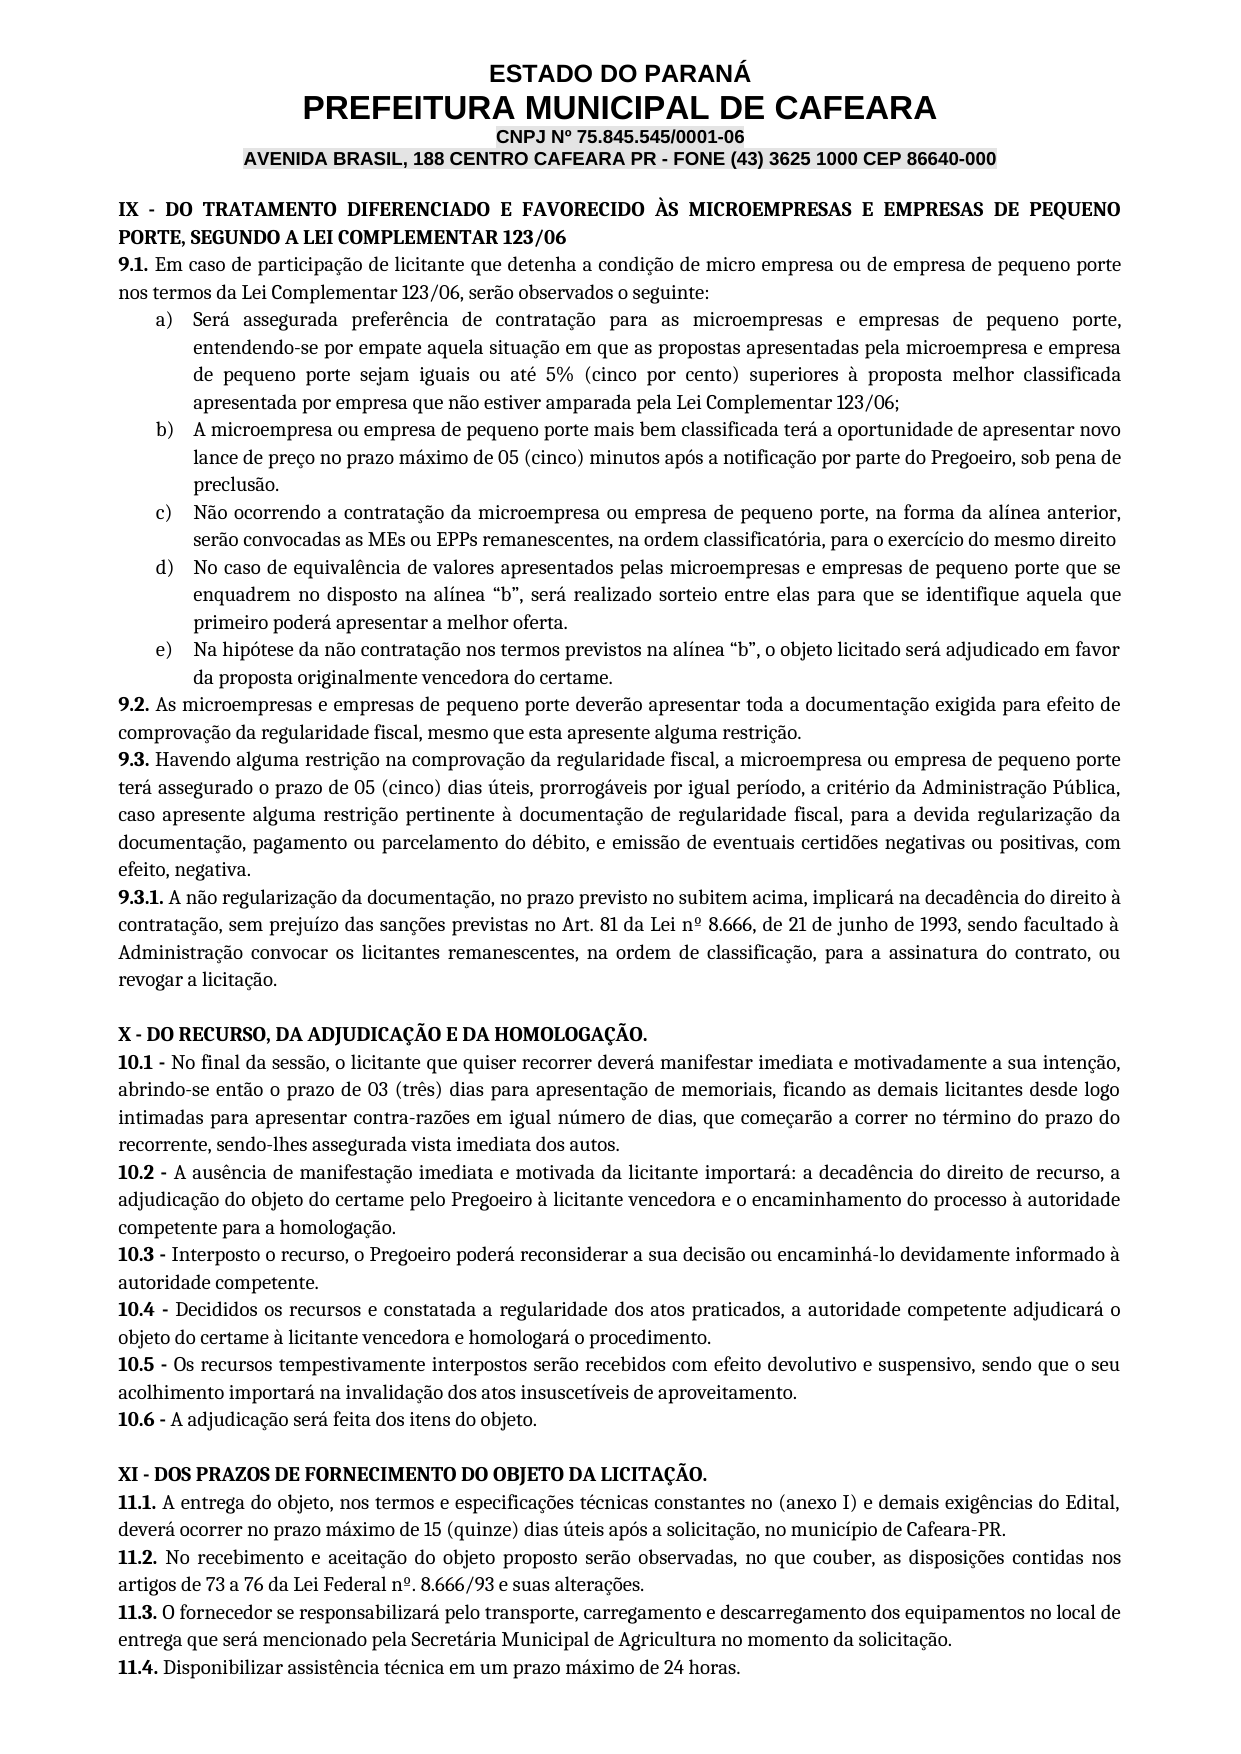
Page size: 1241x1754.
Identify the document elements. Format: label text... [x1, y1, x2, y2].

list Não ocorrendo a contratação da microempresa ou empresa de pequeno porte, na forma da alínea anterior, serão convocadas as MEs ou EPPs remanescentes, na ordem classificatória, para o exercício do mesmo direito [156, 501, 1122, 552]
text 9.3.1. A não regularização da documentação, no prazo previsto no subitem acima, implicará na decadência do direito à contratação, sem prejuízo das sanções previstas no Art. 81 da Lei nº 8.666, de 21 de junho de 1993, sendo facultado à Administração convocar os licitantes remanescentes, na ordem de classificação, para a assinatura do contrato, ou revogar a licitação. [118, 886, 1122, 992]
text 10.3 - Interposto o recurso, o Pregoeiro poderá reconsiderar a sua decisão ou encaminhá-lo devidamente informado à autoridade competente. [118, 1243, 1122, 1294]
text X - DO RECURSO, DA ADJUDICAÇÃO E DA HOMOLOGAÇÃO. [118, 1023, 1122, 1047]
list A microempresa ou empresa de pequeno porte mais bem classificada terá a oportunidade de apresentar novo lance de preço no prazo máximo de 05 (cinco) minutos após a notificação por parte do Pregoeiro, sob pena de preclusão. [156, 418, 1122, 497]
text 10.5 - Os recursos tempestivamente interpostos serão recebidos com efeito devolutivo e suspensivo, sendo que o seu acolhimento importará na invalidação dos atos insuscetíveis de aproveitamento. [118, 1353, 1122, 1404]
list Será assegurada preferência de contratação para as microempresas e empresas de pequeno porte, entendendo-se por empate aquela situação em que as propostas apresentadas pela microempresa e empresa de pequeno porte sejam iguais ou até 5% (cinco por cento) superiores à proposta melhor classificada apresentada por empresa que não estiver amparada pela Lei Complementar 123/06; [156, 308, 1122, 414]
text XI - DOS PRAZOS DE FORNECIMENTO DO OBJETO DA LICITAÇÃO. [118, 1463, 1122, 1487]
list No caso de equivalência de valores apresentados pelas microempresas e empresas de pequeno porte que se enquadrem no disposto na alínea “b”, será realizado sorteio entre elas para que se identifique aquela que primeiro poderá apresentar a melhor oferta. [156, 556, 1122, 634]
text 11.1. A entrega do objeto, nos termos e especificações técnicas constantes no (anexo I) e demais exigências do Edital, deverá ocorrer no prazo máximo de 15 (quinze) dias úteis após a solicitação, no município de Cafeara-PR. [118, 1491, 1122, 1542]
text 9.1. Em caso de participação de licitante que detenha a condição de micro empresa ou de empresa de pequeno porte nos termos da Lei Complementar 123/06, serão observados o seguinte: [118, 253, 1122, 304]
list Na hipótese da não contratação nos termos previstos na alínea “b”, o objeto licitado será adjudicado em favor da proposta originalmente vencedora do certame. [156, 638, 1122, 689]
text 9.2. As microempresas e empresas de pequeno porte deverão apresentar toda a documentação exigida para efeito de comprovação da regularidade fiscal, mesmo que esta apresente alguma restrição. [118, 693, 1122, 744]
text 11.4. Disponibilizar assistência técnica em um prazo máximo de 24 horas. [118, 1656, 1122, 1679]
text 11.2. No recebimento e aceitação do objeto proposto serão observadas, no que couber, as disposições contidas nos artigos de 73 a 76 da Lei Federal nº. 8.666/93 e suas alterações. [118, 1546, 1122, 1597]
text 9.3. Havendo alguma restrição na comprovação da regularidade fiscal, a microempresa ou empresa de pequeno porte terá assegurado o prazo de 05 (cinco) dias úteis, prorrogáveis por igual período, a critério da Administração Pública, caso apresente alguma restrição pertinente à documentação de regularidade fiscal, para a devida regularização da documentação, pagamento ou parcelamento do débito, e emissão de eventuais certidões negativas ou positivas, com efeito, negativa. [118, 748, 1122, 882]
text 10.4 - Decididos os recursos e constatada a regularidade dos atos praticados, a autoridade competente adjudicará o objeto do certame à licitante vencedora e homologará o procedimento. [118, 1298, 1122, 1349]
text 10.2 - A ausência de manifestação imediata e motivada da licitante importará: a decadência do direito de recurso, a adjudicação do objeto do certame pelo Pregoeiro à licitante vencedora e o encaminhamento do processo à autoridade competente para a homologação. [118, 1161, 1122, 1239]
text 11.3. O fornecedor se responsabilizará pelo transporte, carregamento e descarregamento dos equipamentos no local de entrega que será mencionado pela Secretária Municipal de Agricultura no momento da solicitação. [118, 1601, 1122, 1652]
text IX - DO TRATAMENTO DIFERENCIADO E FAVORECIDO ÀS MICROEMPRESAS E EMPRESAS DE PEQUENO PORTE, SEGUNDO A LEI COMPLEMENTAR 123/06 [118, 198, 1122, 249]
text 10.6 - A adjudicação será feita dos itens do objeto. [118, 1408, 1122, 1432]
text 10.1 - No final da sessão, o licitante que quiser recorrer deverá manifestar imediata e motivadamente a sua intenção, abrindo-se então o prazo de 03 (três) dias para apresentação de memoriais, ficando as demais licitantes desde logo intimadas para apresentar contra-razões em igual número de dias, que começarão a correr no término do prazo do recorrente, sendo-lhes assegurada vista imediata dos autos. [118, 1051, 1122, 1157]
